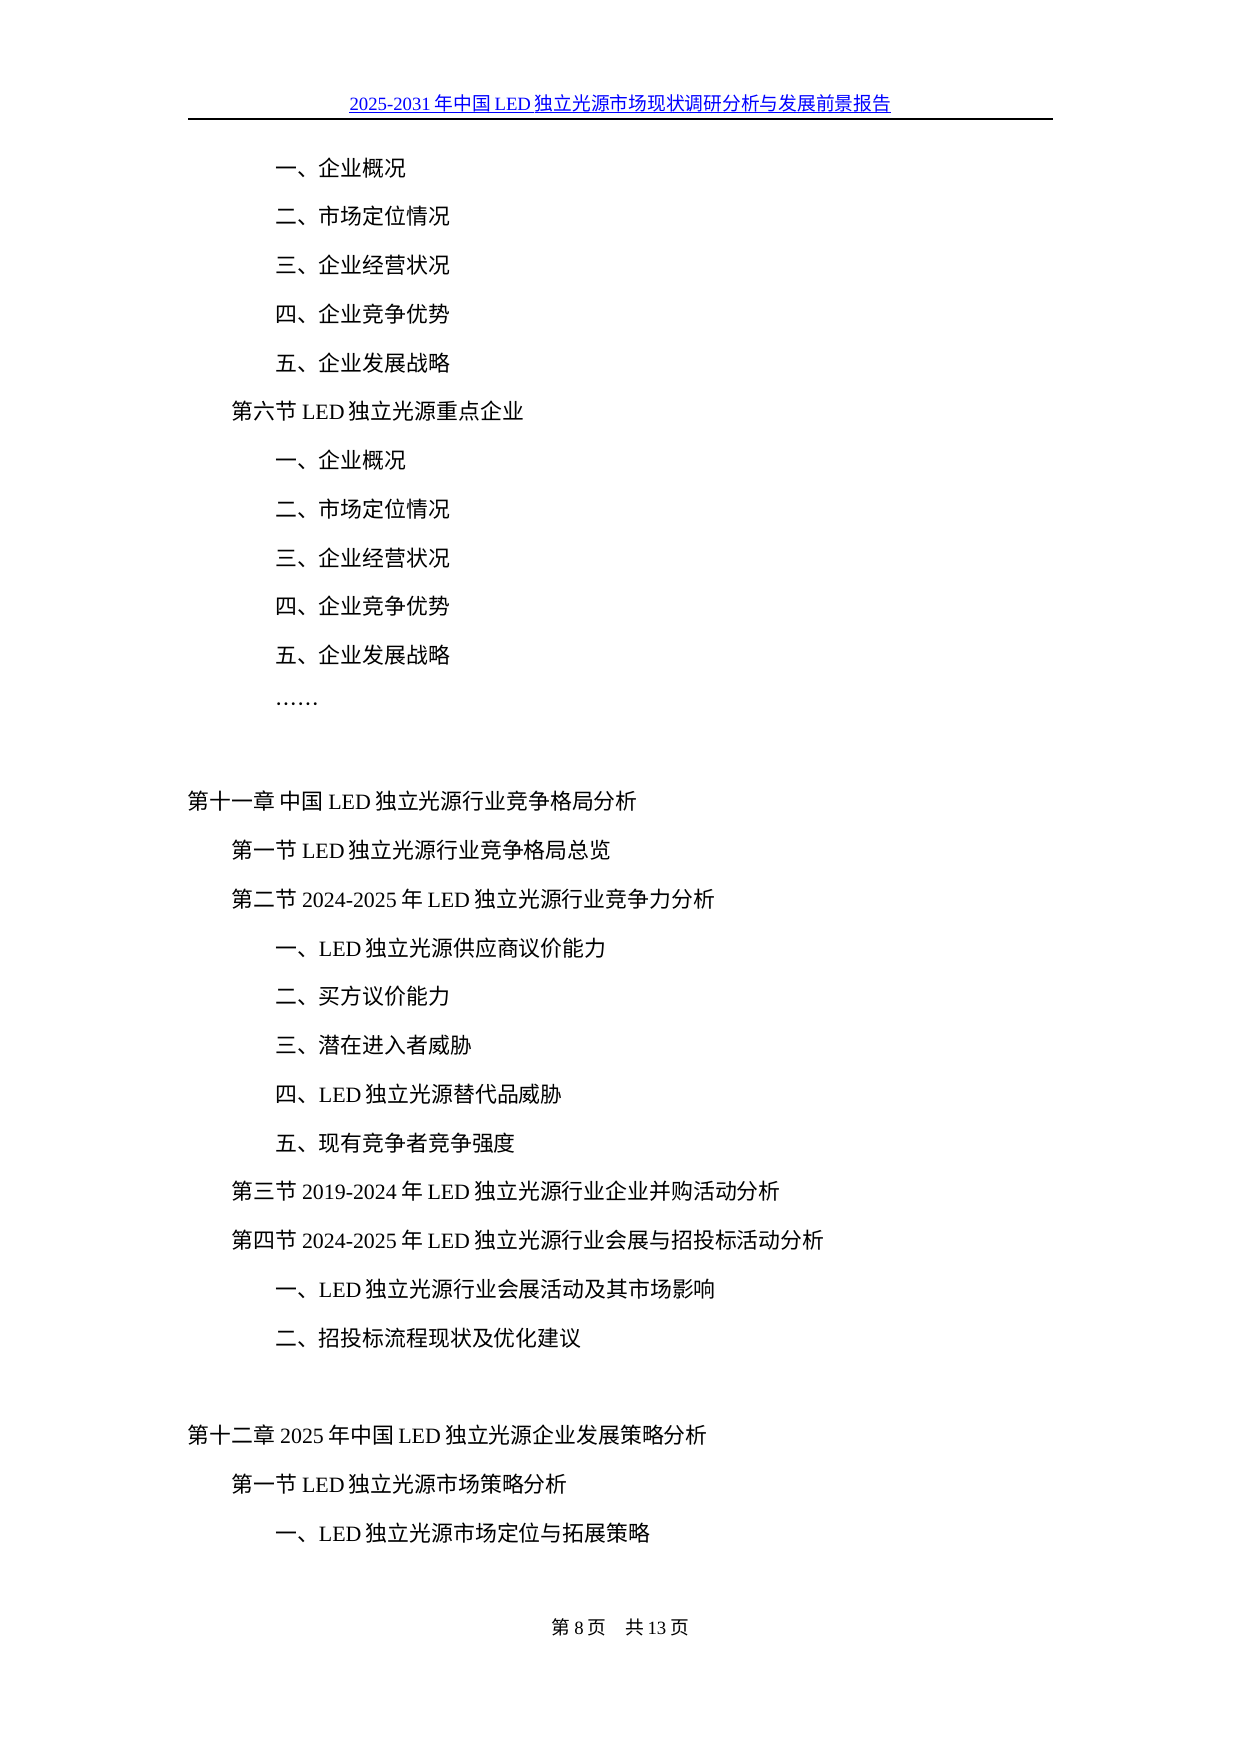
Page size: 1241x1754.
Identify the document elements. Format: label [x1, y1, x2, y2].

text [187, 150, 1053, 1548]
